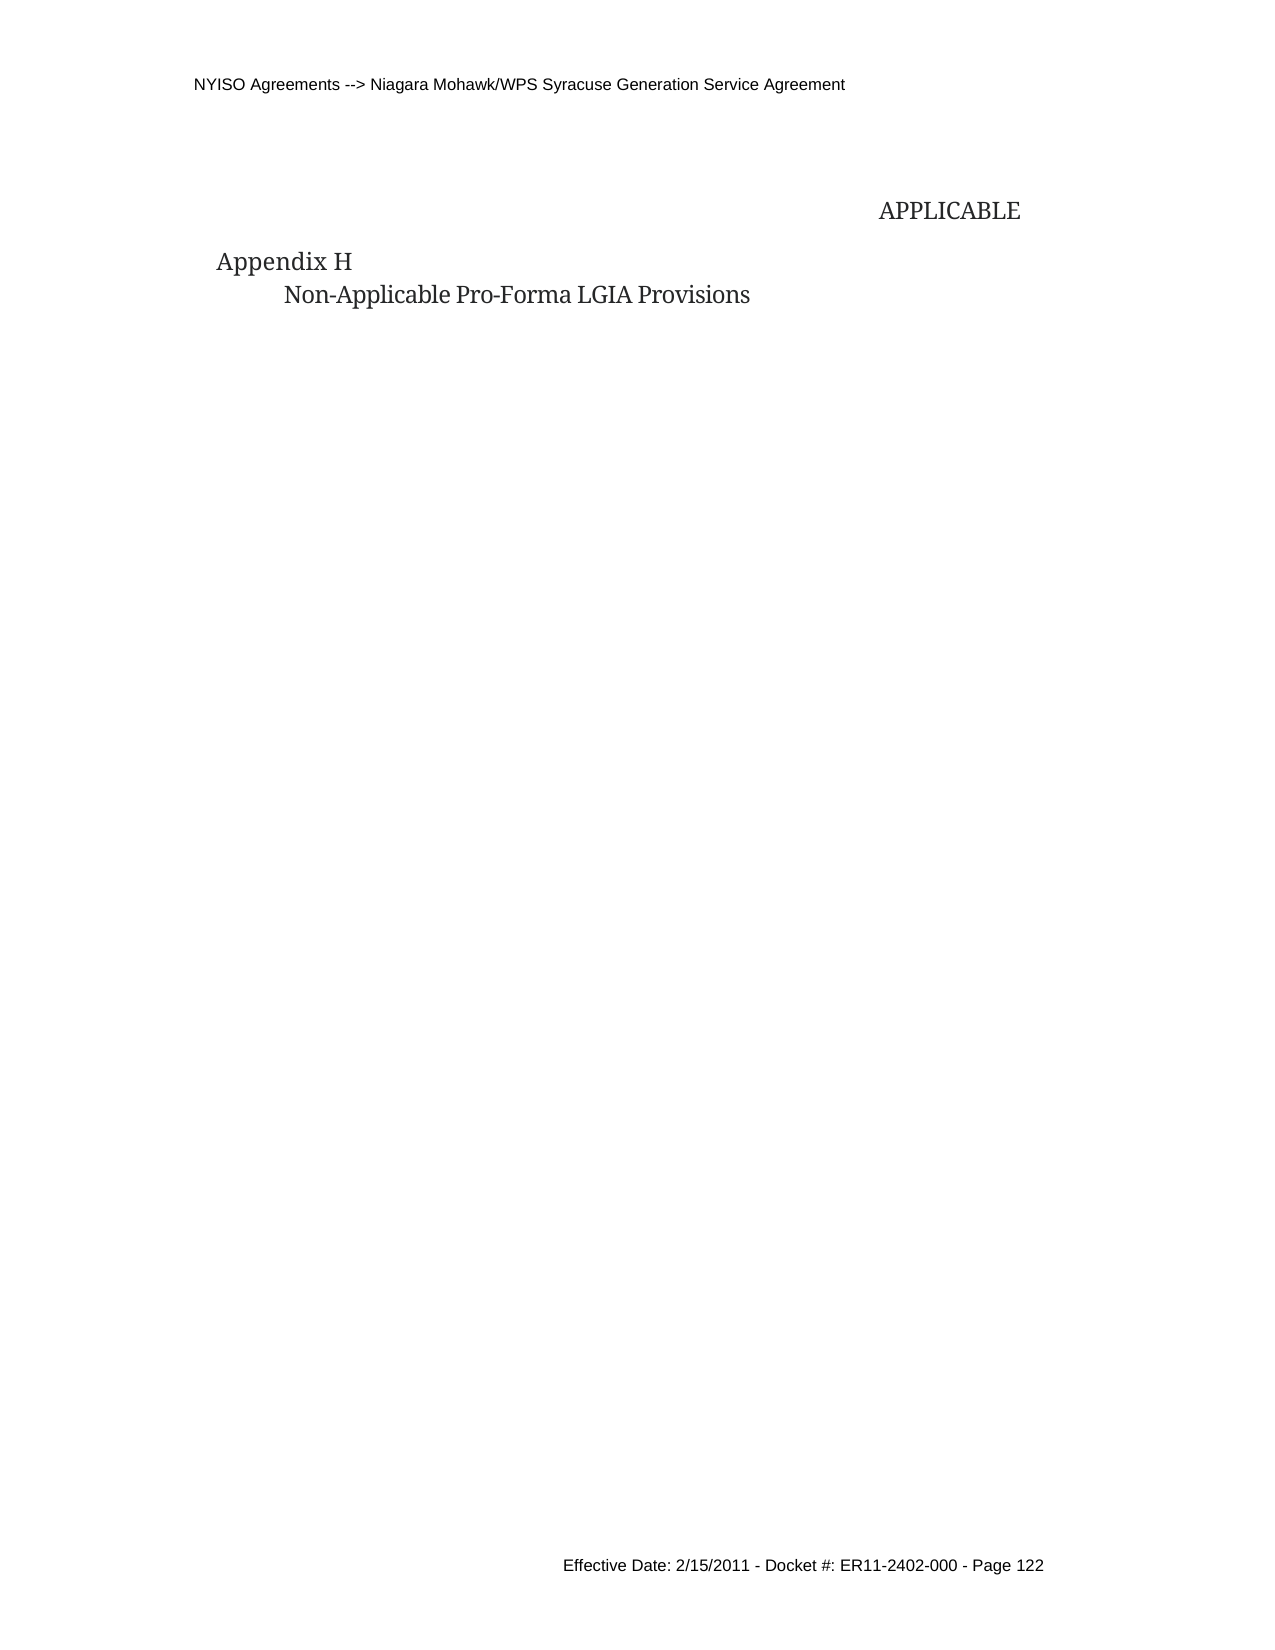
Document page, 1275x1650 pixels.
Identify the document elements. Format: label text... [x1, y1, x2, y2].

text Appendix H [216, 245, 1044, 278]
text Non-Applicable Pro-Forma LGIA Provisions [284, 278, 1044, 310]
text Interconnection Requirements For a Wind Generating Plant -NON APPLICABLE [194, 194, 1021, 226]
